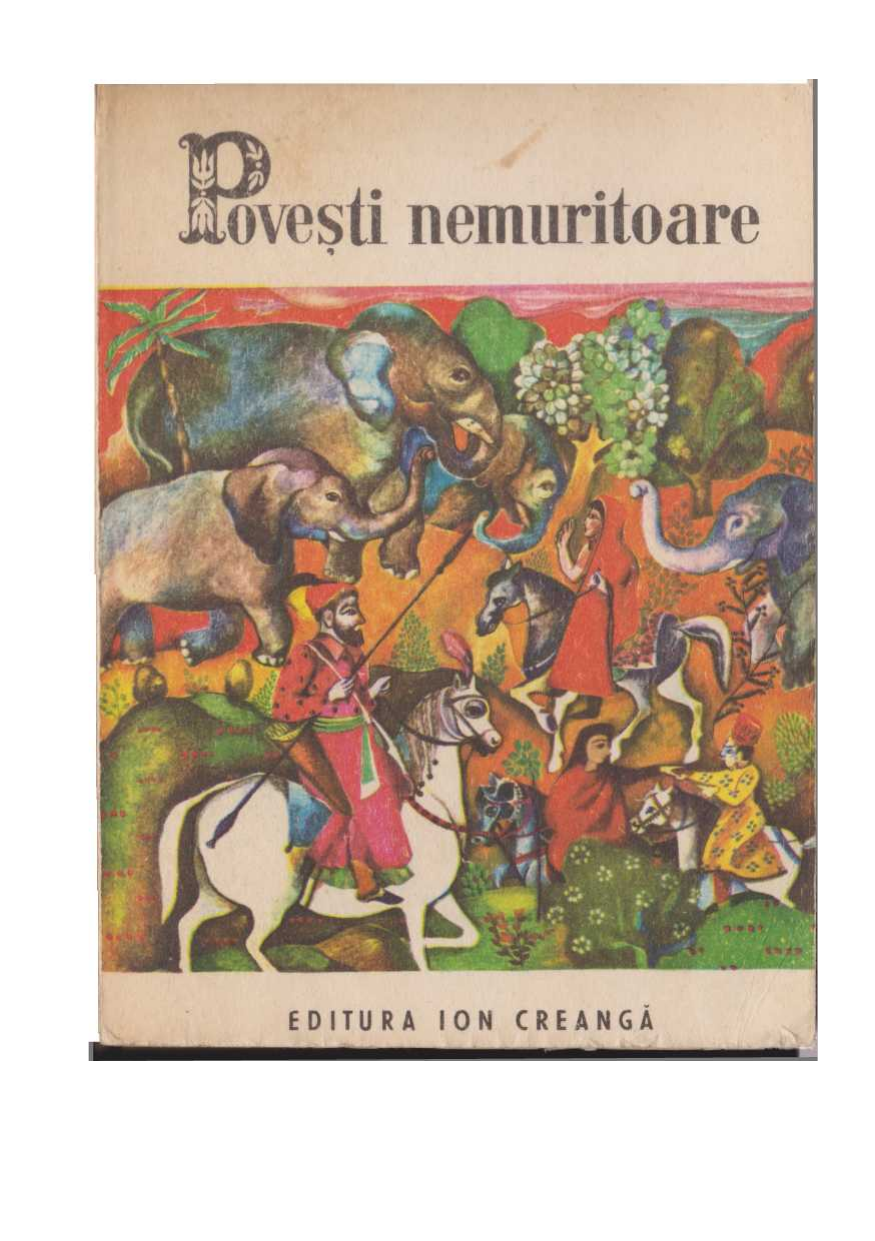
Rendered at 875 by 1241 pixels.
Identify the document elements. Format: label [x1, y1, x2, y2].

picture [88, 79, 818, 1061]
